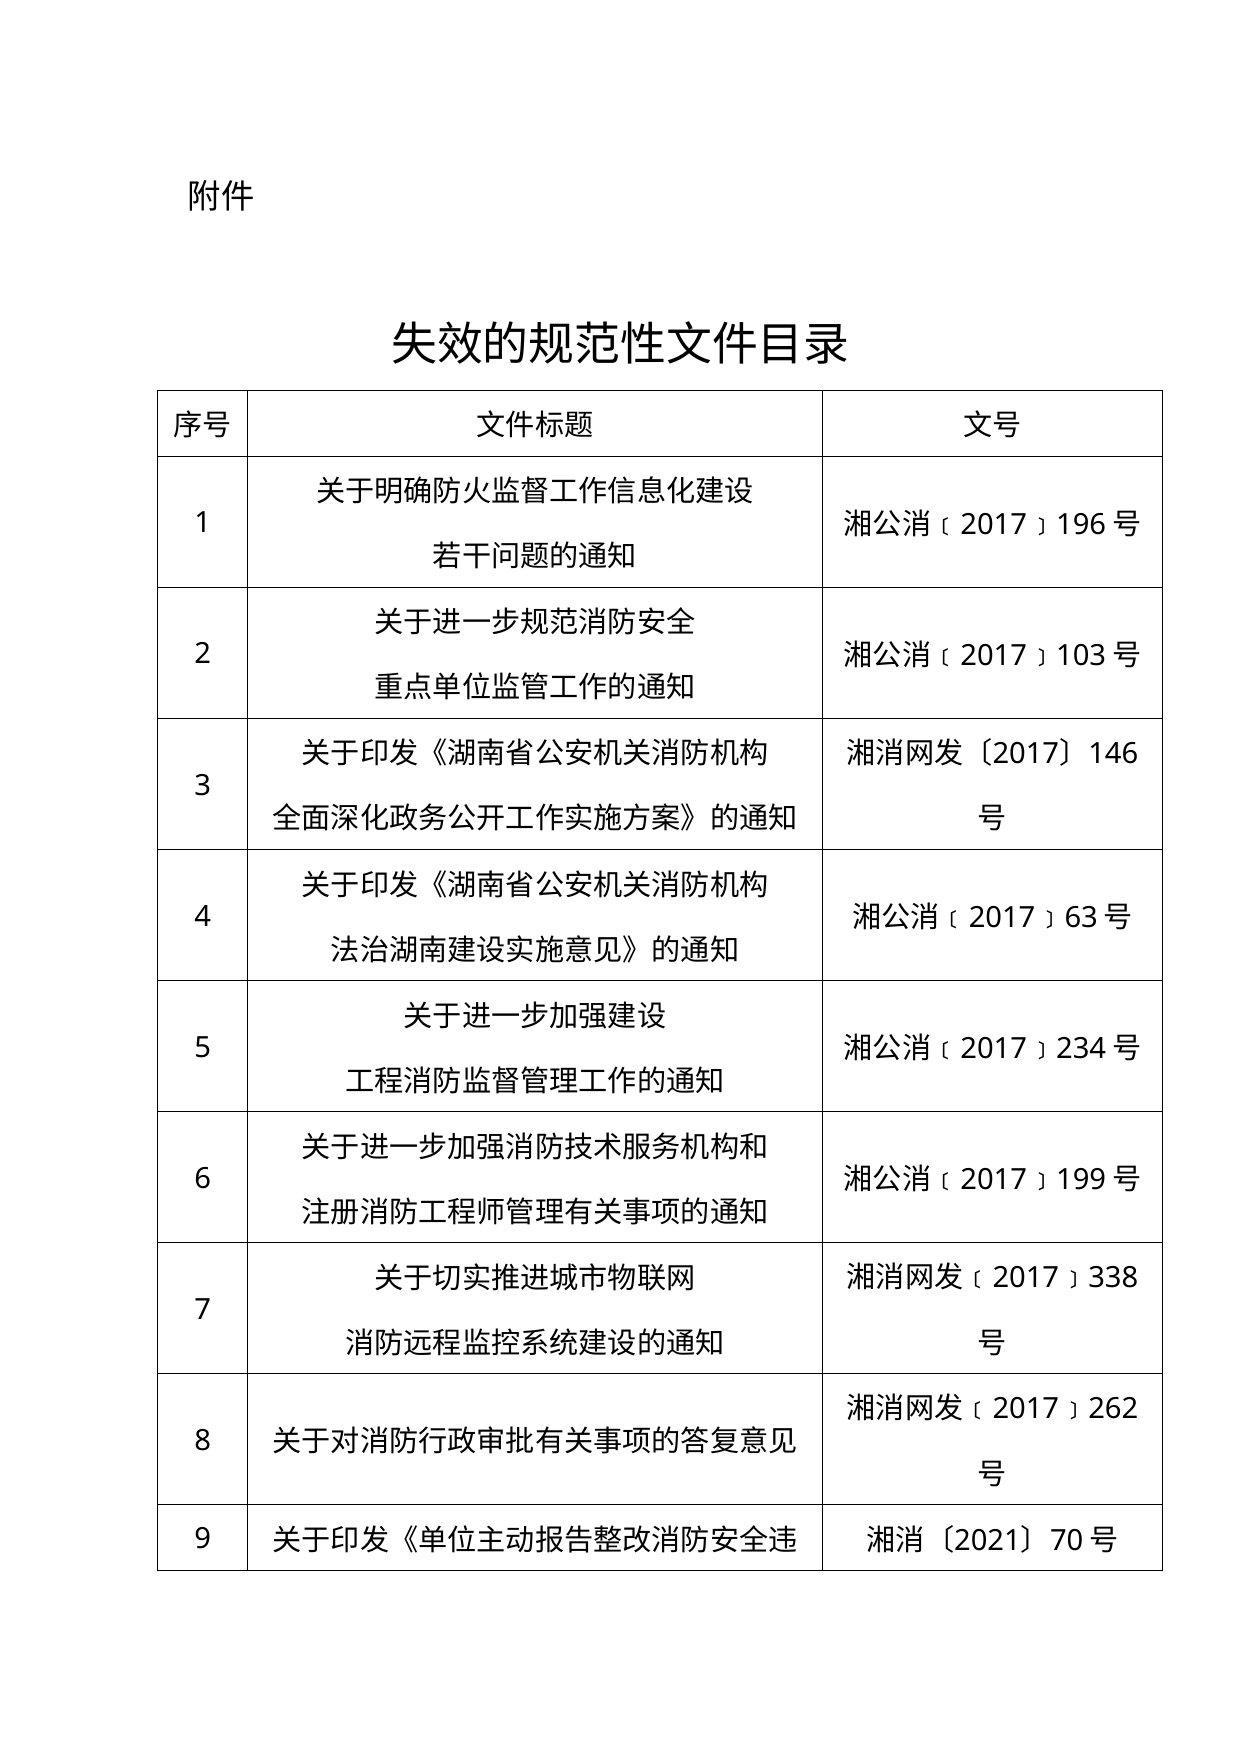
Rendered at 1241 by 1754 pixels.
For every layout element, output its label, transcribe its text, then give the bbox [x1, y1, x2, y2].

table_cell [248, 1505, 822, 1570]
text 失效的规范性文件目录 [187, 292, 1053, 389]
table_cell 关于切实推进城市物联网 消防远程监控系统建设的通知 [248, 1243, 822, 1373]
table_header 序号 [158, 391, 247, 456]
table_cell 6 [158, 1112, 247, 1242]
table_cell 5 [158, 981, 247, 1111]
table_cell 湘消网发﹝2017﹞338号 [823, 1243, 1162, 1373]
table_cell 关于进一步规范消防安全 重点单位监管工作的通知 [248, 588, 822, 718]
table_cell 关于印发《湖南省公安机关消防机构 全面深化政务公开工作实施方案》的通知 [248, 719, 822, 849]
table_cell 7 [158, 1243, 247, 1373]
table_cell 3 [158, 719, 247, 849]
table_cell 湘公消﹝2017﹞234号 [823, 981, 1162, 1111]
table_cell 湘消网发﹝2017﹞262号 [823, 1374, 1162, 1504]
table_header 文号 [823, 391, 1162, 456]
text 附件 [187, 162, 1053, 227]
table_cell 湘消〔2021〕70号 [823, 1505, 1162, 1570]
table_header 文件标题 [248, 391, 822, 456]
table_cell 4 [158, 850, 247, 980]
table_cell 关于对消防行政审批有关事项的答复意见 [248, 1374, 822, 1504]
table_cell 关于明确防火监督工作信息化建设 若干问题的通知 [248, 457, 822, 587]
table_cell 1 [158, 457, 247, 587]
table_cell 2 [158, 588, 247, 718]
table_cell 湘公消﹝2017﹞196号 [823, 457, 1162, 587]
table_cell 湘公消﹝2017﹞199号 [823, 1112, 1162, 1242]
table_cell 湘消网发〔2017〕146号 [823, 719, 1162, 849]
table_cell 关于进一步加强消防技术服务机构和 注册消防工程师管理有关事项的通知 [248, 1112, 822, 1242]
table_cell 关于进一步加强建设 工程消防监督管理工作的通知 [248, 981, 822, 1111]
table_cell 关于印发《湖南省公安机关消防机构 法治湖南建设实施意见》的通知 [248, 850, 822, 980]
table_cell 湘公消﹝2017﹞103号 [823, 588, 1162, 718]
table_cell 9 [158, 1505, 247, 1570]
table_cell 湘公消﹝2017﹞63号 [823, 850, 1162, 980]
table_cell 8 [158, 1374, 247, 1504]
